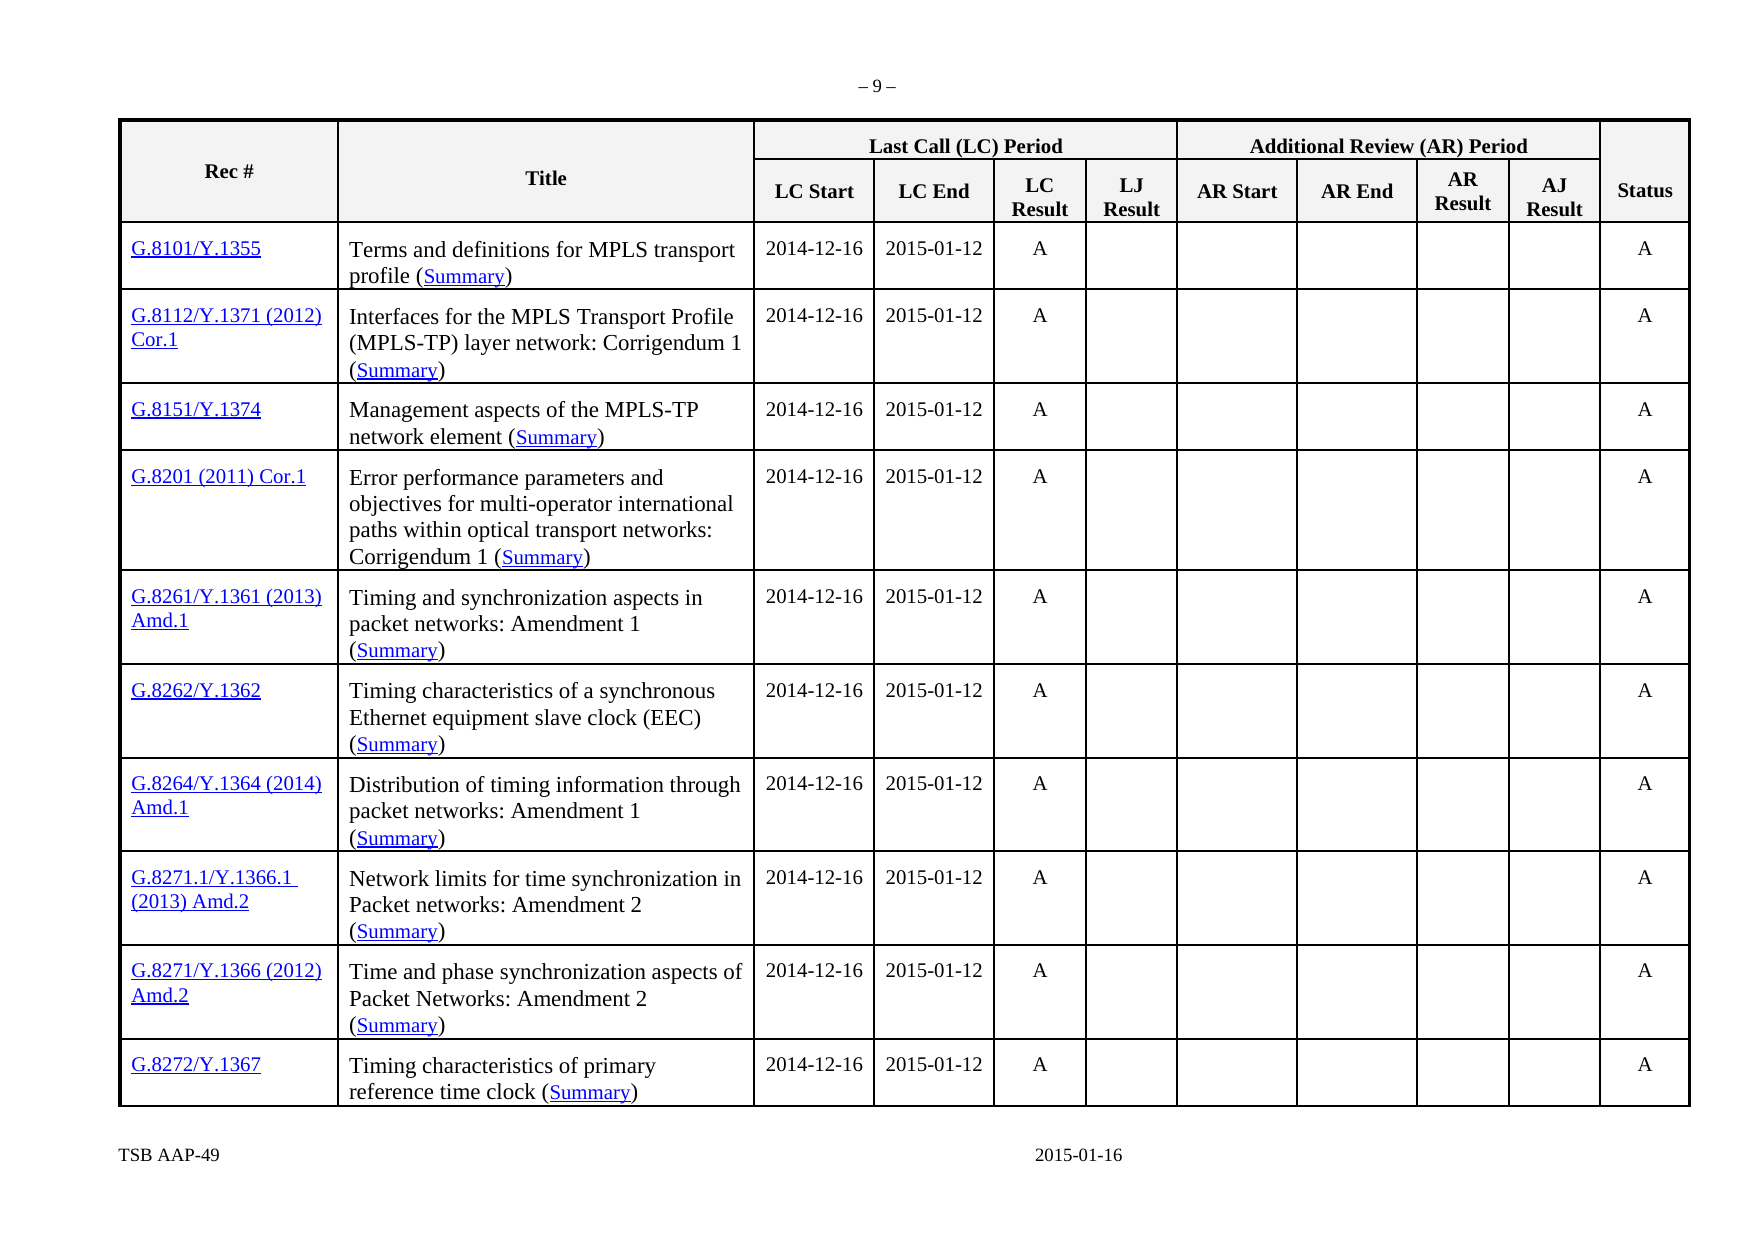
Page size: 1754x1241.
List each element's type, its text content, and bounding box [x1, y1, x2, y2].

table_cell A [1601, 852, 1688, 944]
table_header Title [339, 122, 753, 221]
table_cell [1298, 384, 1416, 449]
table_cell [1510, 384, 1599, 449]
table_cell [1087, 665, 1176, 757]
table_cell [1510, 451, 1599, 569]
table_cell [1087, 290, 1176, 382]
table_cell [1298, 451, 1416, 569]
table_cell G.8272/Y.1367 [122, 1040, 337, 1105]
table_cell LC Start [755, 160, 873, 221]
table_cell AR Result [1418, 160, 1508, 221]
table_cell [1178, 946, 1296, 1037]
table_cell [1178, 759, 1296, 850]
table_cell [1298, 290, 1416, 382]
table_cell A [995, 946, 1085, 1037]
table_cell [1510, 946, 1599, 1037]
table_cell [1298, 571, 1416, 663]
table_cell [1178, 665, 1296, 757]
table_cell Interfaces for the MPLS Transport Profile (MPLS-TP) layer network: Corrigendum 1 (Summary) [339, 290, 753, 382]
table_cell Terms and definitions for MPLS transport profile (Summary) [339, 223, 753, 288]
table_cell A [1601, 384, 1688, 449]
table_cell [1298, 1040, 1416, 1105]
table_cell [1087, 946, 1176, 1037]
table_cell A [1601, 759, 1688, 850]
table_cell [1418, 571, 1508, 663]
table_cell Management aspects of the MPLS-TP network element (Summary) [339, 384, 753, 449]
table_cell A [995, 571, 1085, 663]
table_cell 2015-01-12 [875, 852, 993, 944]
table_cell G.8112/Y.1371 (2012) Cor.1 [122, 290, 337, 382]
table_cell [1418, 384, 1508, 449]
table_cell [1510, 1040, 1599, 1105]
table_cell G.8261/Y.1361 (2013) Amd.1 [122, 571, 337, 663]
table_cell [1418, 946, 1508, 1037]
table_cell [1510, 223, 1599, 288]
table_cell 2014-12-16 [755, 665, 873, 757]
table_cell A [995, 290, 1085, 382]
table_header Rec # [122, 122, 337, 221]
table_cell [1510, 571, 1599, 663]
table_cell 2014-12-16 [755, 571, 873, 663]
table_cell 2014-12-16 [755, 384, 873, 449]
table_cell A [995, 759, 1085, 850]
table_cell A [1601, 665, 1688, 757]
table_cell [1298, 223, 1416, 288]
table_cell [1418, 665, 1508, 757]
table_cell A [1601, 1040, 1688, 1105]
table_cell [1418, 852, 1508, 944]
table_cell LC Result [995, 160, 1085, 221]
table_cell G.8101/Y.1355 [122, 223, 337, 288]
table_cell [1418, 451, 1508, 569]
table_cell Timing characteristics of a synchronous Ethernet equipment slave clock (EEC) (Summary) [339, 665, 753, 757]
table_cell 2015-01-12 [875, 223, 993, 288]
table_cell Timing characteristics of primary reference time clock (Summary) [339, 1040, 753, 1105]
table_cell A [1601, 946, 1688, 1037]
table_cell LC End [875, 160, 993, 221]
table_cell 2015-01-12 [875, 1040, 993, 1105]
table_cell [1178, 223, 1296, 288]
table_cell A [1601, 290, 1688, 382]
table_header Additional Review (AR) Period [1178, 122, 1599, 158]
table_cell Distribution of timing information through packet networks: Amendment 1 (Summary) [339, 759, 753, 850]
table_cell A [995, 1040, 1085, 1105]
table_cell A [995, 451, 1085, 569]
table_cell G.8264/Y.1364 (2014) Amd.1 [122, 759, 337, 850]
table_cell G.8271.1/Y.1366.1 (2013) Amd.2 [122, 852, 337, 944]
table_cell [1178, 384, 1296, 449]
table_cell 2015-01-12 [875, 759, 993, 850]
table_cell G.8201 (2011) Cor.1 [122, 451, 337, 569]
table_cell Timing and synchronization aspects in packet networks: Amendment 1 (Summary) [339, 571, 753, 663]
table_cell 2015-01-12 [875, 571, 993, 663]
table_cell A [995, 384, 1085, 449]
table_cell [1298, 946, 1416, 1037]
table_cell [1418, 290, 1508, 382]
table_cell [1510, 852, 1599, 944]
table_cell [1087, 451, 1176, 569]
table_cell [1087, 571, 1176, 663]
table_cell [1418, 223, 1508, 288]
table_cell [1510, 665, 1599, 757]
table_cell G.8271/Y.1366 (2012) Amd.2 [122, 946, 337, 1037]
table_cell [1510, 759, 1599, 850]
table_cell G.8262/Y.1362 [122, 665, 337, 757]
table_cell 2014-12-16 [755, 759, 873, 850]
table_cell 2015-01-12 [875, 946, 993, 1037]
table_cell [1087, 384, 1176, 449]
table_cell 2014-12-16 [755, 290, 873, 382]
table_cell 2014-12-16 [755, 1040, 873, 1105]
table_cell G.8151/Y.1374 [122, 384, 337, 449]
table_cell AJ Result [1510, 160, 1599, 221]
table_cell LJ Result [1087, 160, 1176, 221]
table_cell A [1601, 451, 1688, 569]
table_cell [1087, 1040, 1176, 1105]
table_cell [1178, 451, 1296, 569]
table_cell Network limits for time synchronization in Packet networks: Amendment 2 (Summary) [339, 852, 753, 944]
table_cell 2015-01-12 [875, 384, 993, 449]
table_cell [1087, 852, 1176, 944]
table_cell [1178, 571, 1296, 663]
table_cell A [995, 852, 1085, 944]
table_cell [1178, 290, 1296, 382]
table_cell 2015-01-12 [875, 451, 993, 569]
table_cell AR Start [1178, 160, 1296, 221]
table_cell A [995, 665, 1085, 757]
table_header Status [1601, 122, 1688, 221]
table_cell 2014-12-16 [755, 946, 873, 1037]
table_cell [1418, 1040, 1508, 1105]
table_cell [1298, 852, 1416, 944]
table_cell 2015-01-12 [875, 290, 993, 382]
table_cell Time and phase synchronization aspects of Packet Networks: Amendment 2 (Summary) [339, 946, 753, 1037]
table_cell [1087, 759, 1176, 850]
table_cell 2014-12-16 [755, 451, 873, 569]
table_cell 2015-01-12 [875, 665, 993, 757]
table_cell [1178, 1040, 1296, 1105]
table_cell [1298, 759, 1416, 850]
table_cell [1087, 223, 1176, 288]
table_cell [1418, 759, 1508, 850]
table_cell Error performance parameters and objectives for multi-operator international paths within optical transport networks: Corrigendum 1 (Summary) [339, 451, 753, 569]
table_cell [1178, 852, 1296, 944]
table_cell [1510, 290, 1599, 382]
table_cell 2014-12-16 [755, 223, 873, 288]
table_header Last Call (LC) Period [755, 122, 1176, 158]
table_cell A [1601, 571, 1688, 663]
table_cell AR End [1298, 160, 1416, 221]
table_cell [1298, 665, 1416, 757]
table_cell A [1601, 223, 1688, 288]
table_cell 2014-12-16 [755, 852, 873, 944]
table_cell A [995, 223, 1085, 288]
